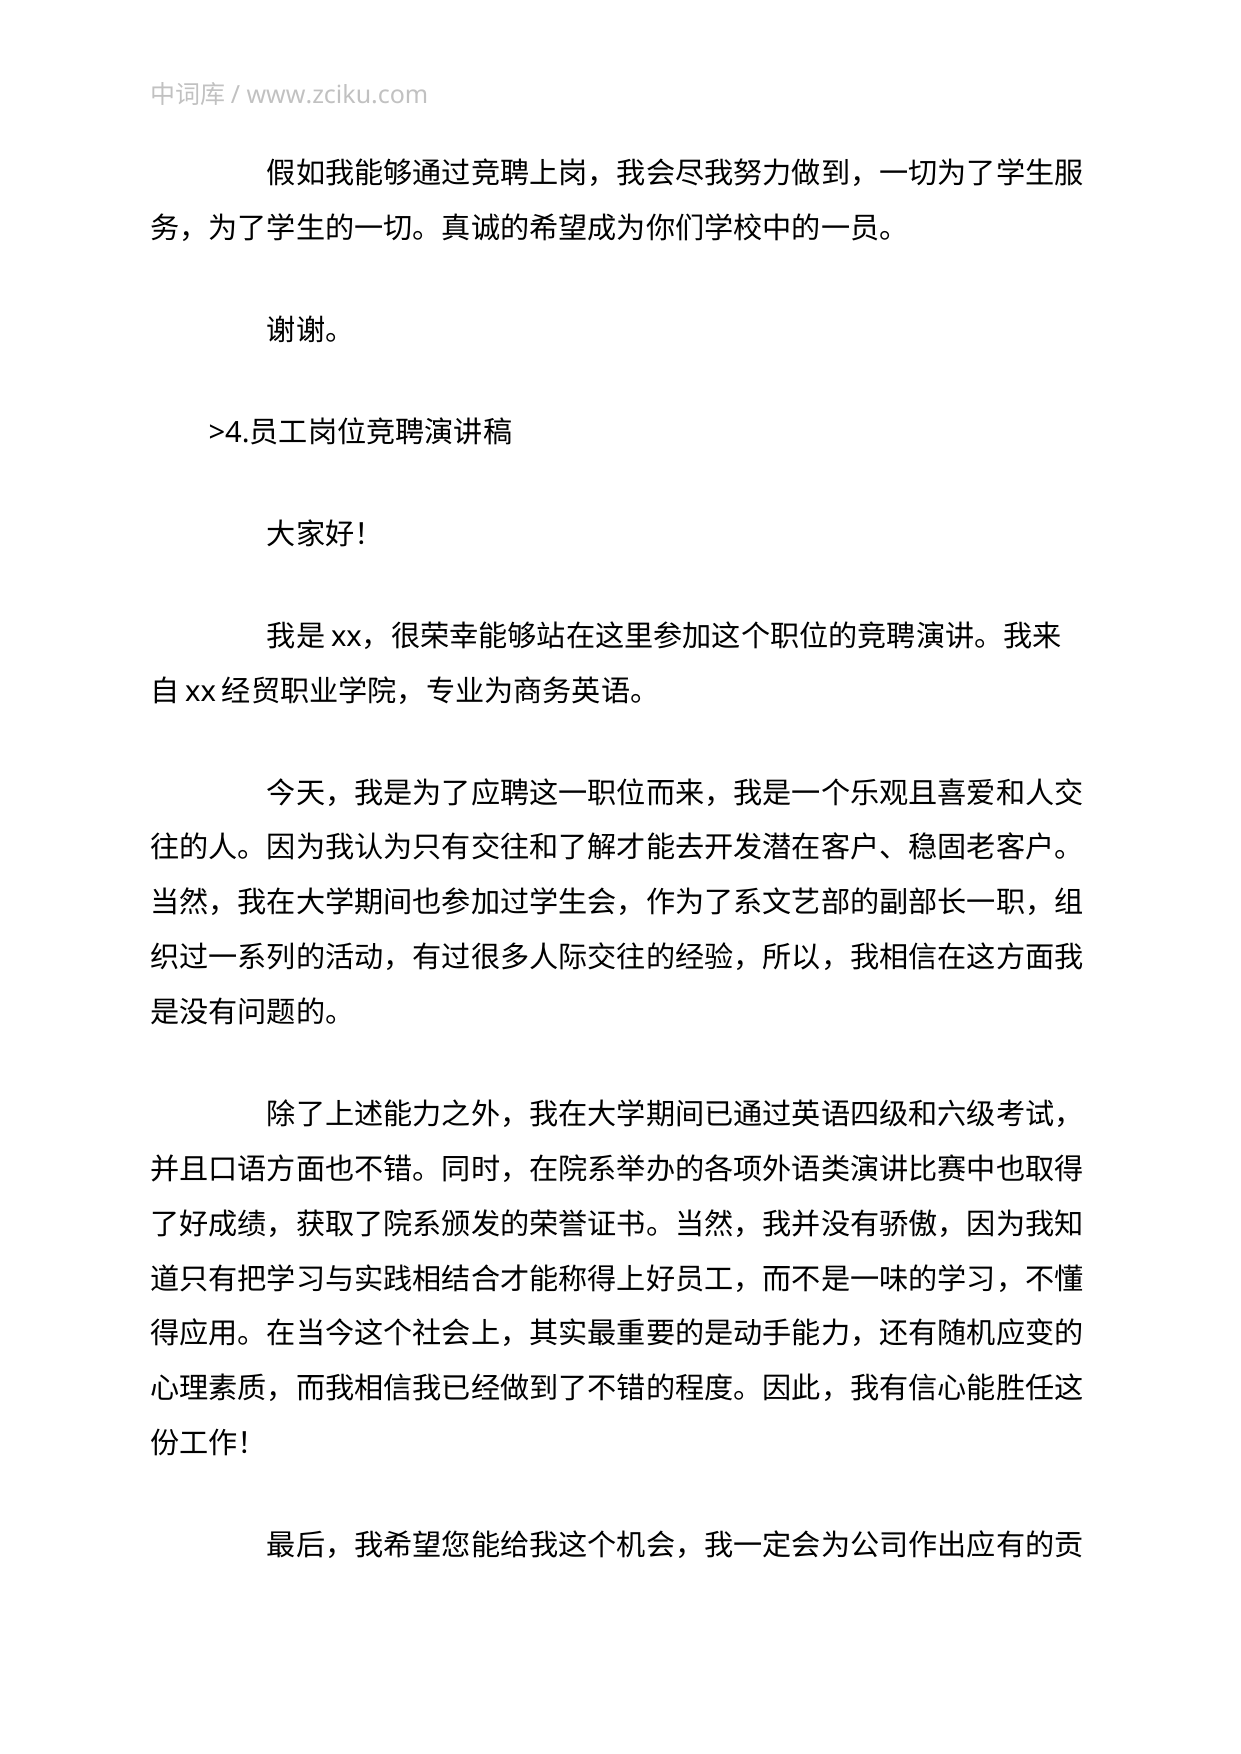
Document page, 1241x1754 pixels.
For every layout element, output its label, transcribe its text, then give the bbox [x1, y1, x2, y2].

text 谢谢。 [150, 307, 1090, 349]
text 今天，我是为了应聘这一职位而来，我是一个乐观且喜爱和人交往的人。因为我认为只有交往和了解才能去开发潜在客户、稳固老客户。当然，我在大学期间也参加过学生会，作为了系文艺部的副部长一职，组织过一系列的活动，有过很多人际交往的经验，所以，我相信在这方面我是没有问题的。 [150, 769, 1090, 1031]
text 除了上述能力之外，我在大学期间已通过英语四级和六级考试，并且口语方面也不错。同时，在院系举办的各项外语类演讲比赛中也取得了好成绩，获取了院系颁发的荣誉证书。当然，我并没有骄傲，因为我知道只有把学习与实践相结合才能称得上好员工，而不是一味的学习，不懂得应用。在当今这个社会上，其实最重要的是动手能力，还有随机应变的心理素质，而我相信我已经做到了不错的程度。因此，我有信心能胜任这份工作！ [150, 1091, 1090, 1462]
text 大家好！ [150, 510, 1090, 553]
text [150, 1522, 1090, 1564]
text 假如我能够通过竞聘上岗，我会尽我努力做到，一切为了学生服务，为了学生的一切。真诚的希望成为你们学校中的一员。 [150, 150, 1090, 247]
text >4.员工岗位竞聘演讲稿 [150, 408, 1090, 451]
text 我是xx，很荣幸能够站在这里参加这个职位的竞聘演讲。我来自xx经贸职业学院，专业为商务英语。 [150, 612, 1090, 709]
